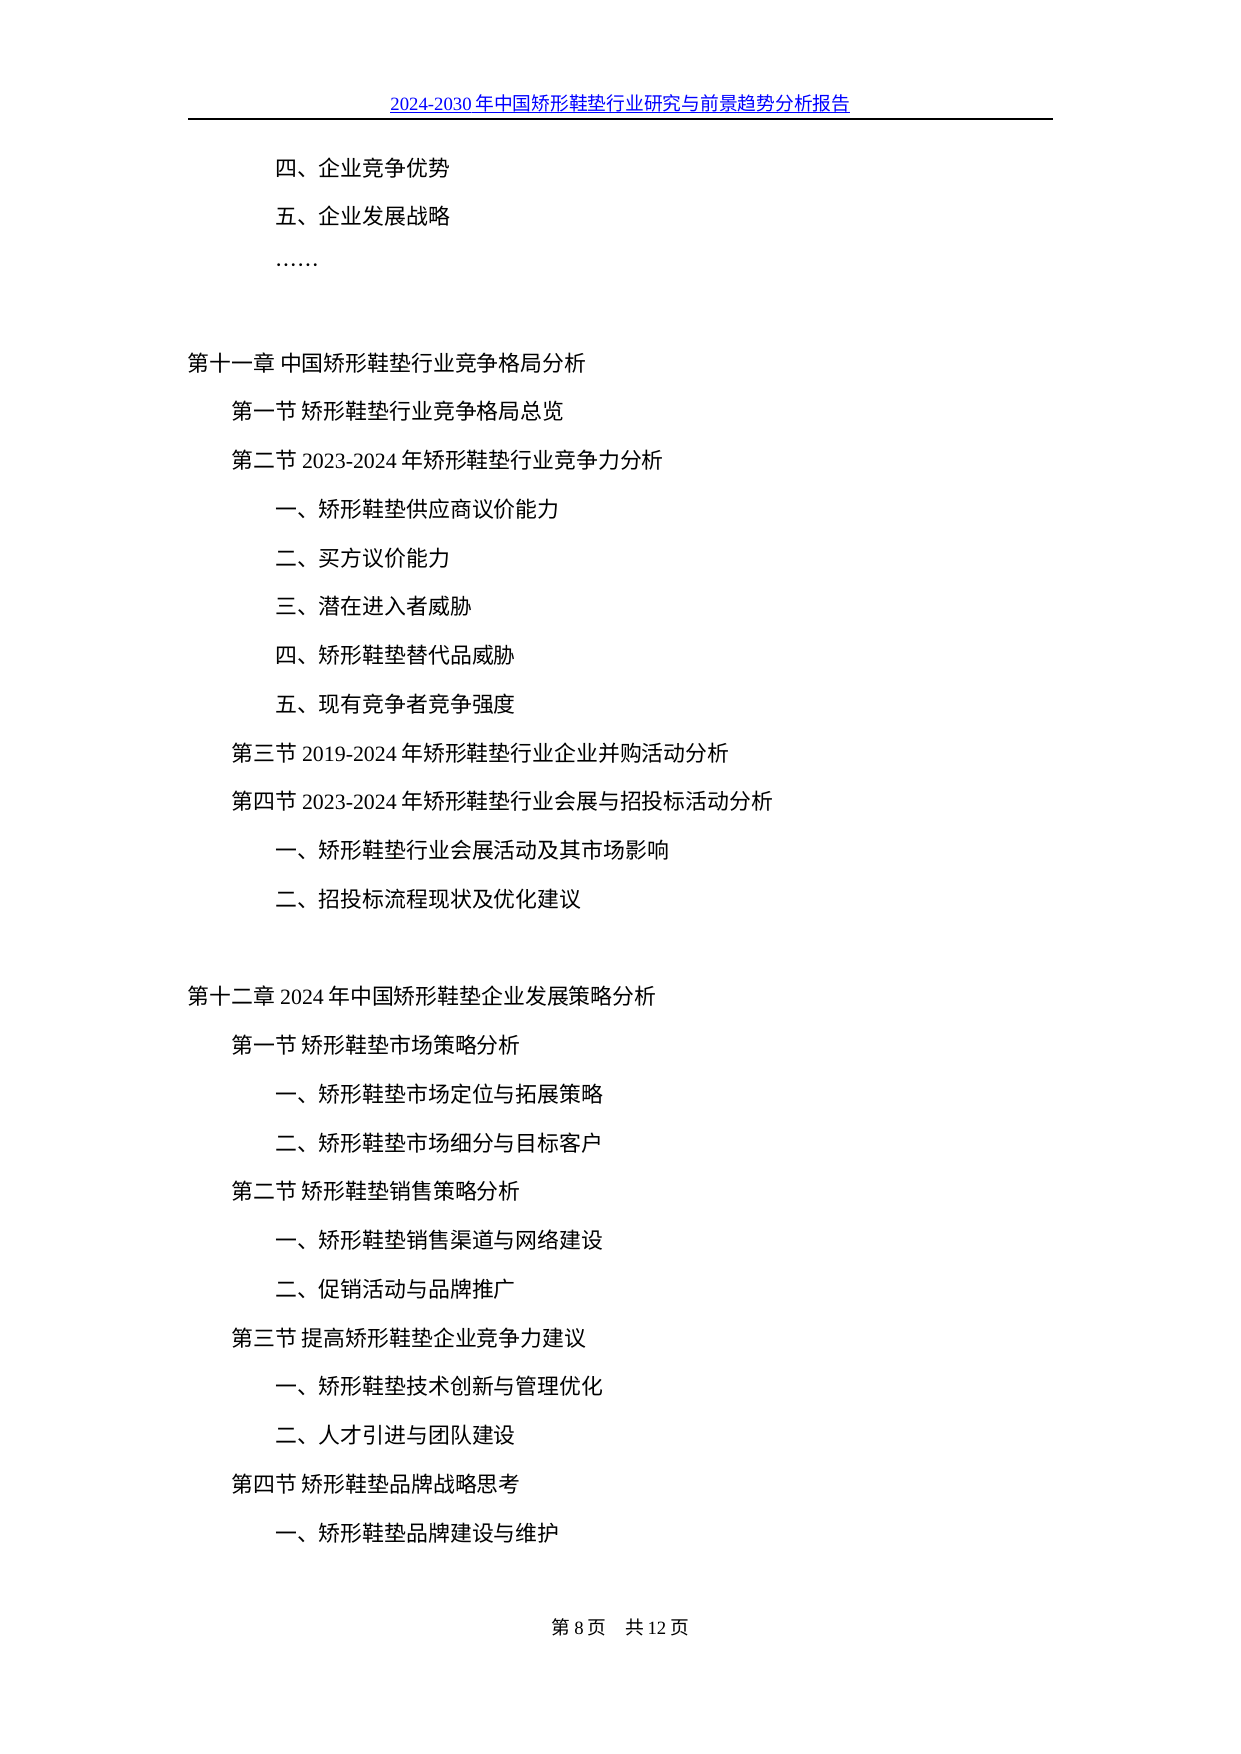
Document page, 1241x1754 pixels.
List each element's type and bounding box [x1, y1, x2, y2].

text [187, 150, 1053, 1548]
